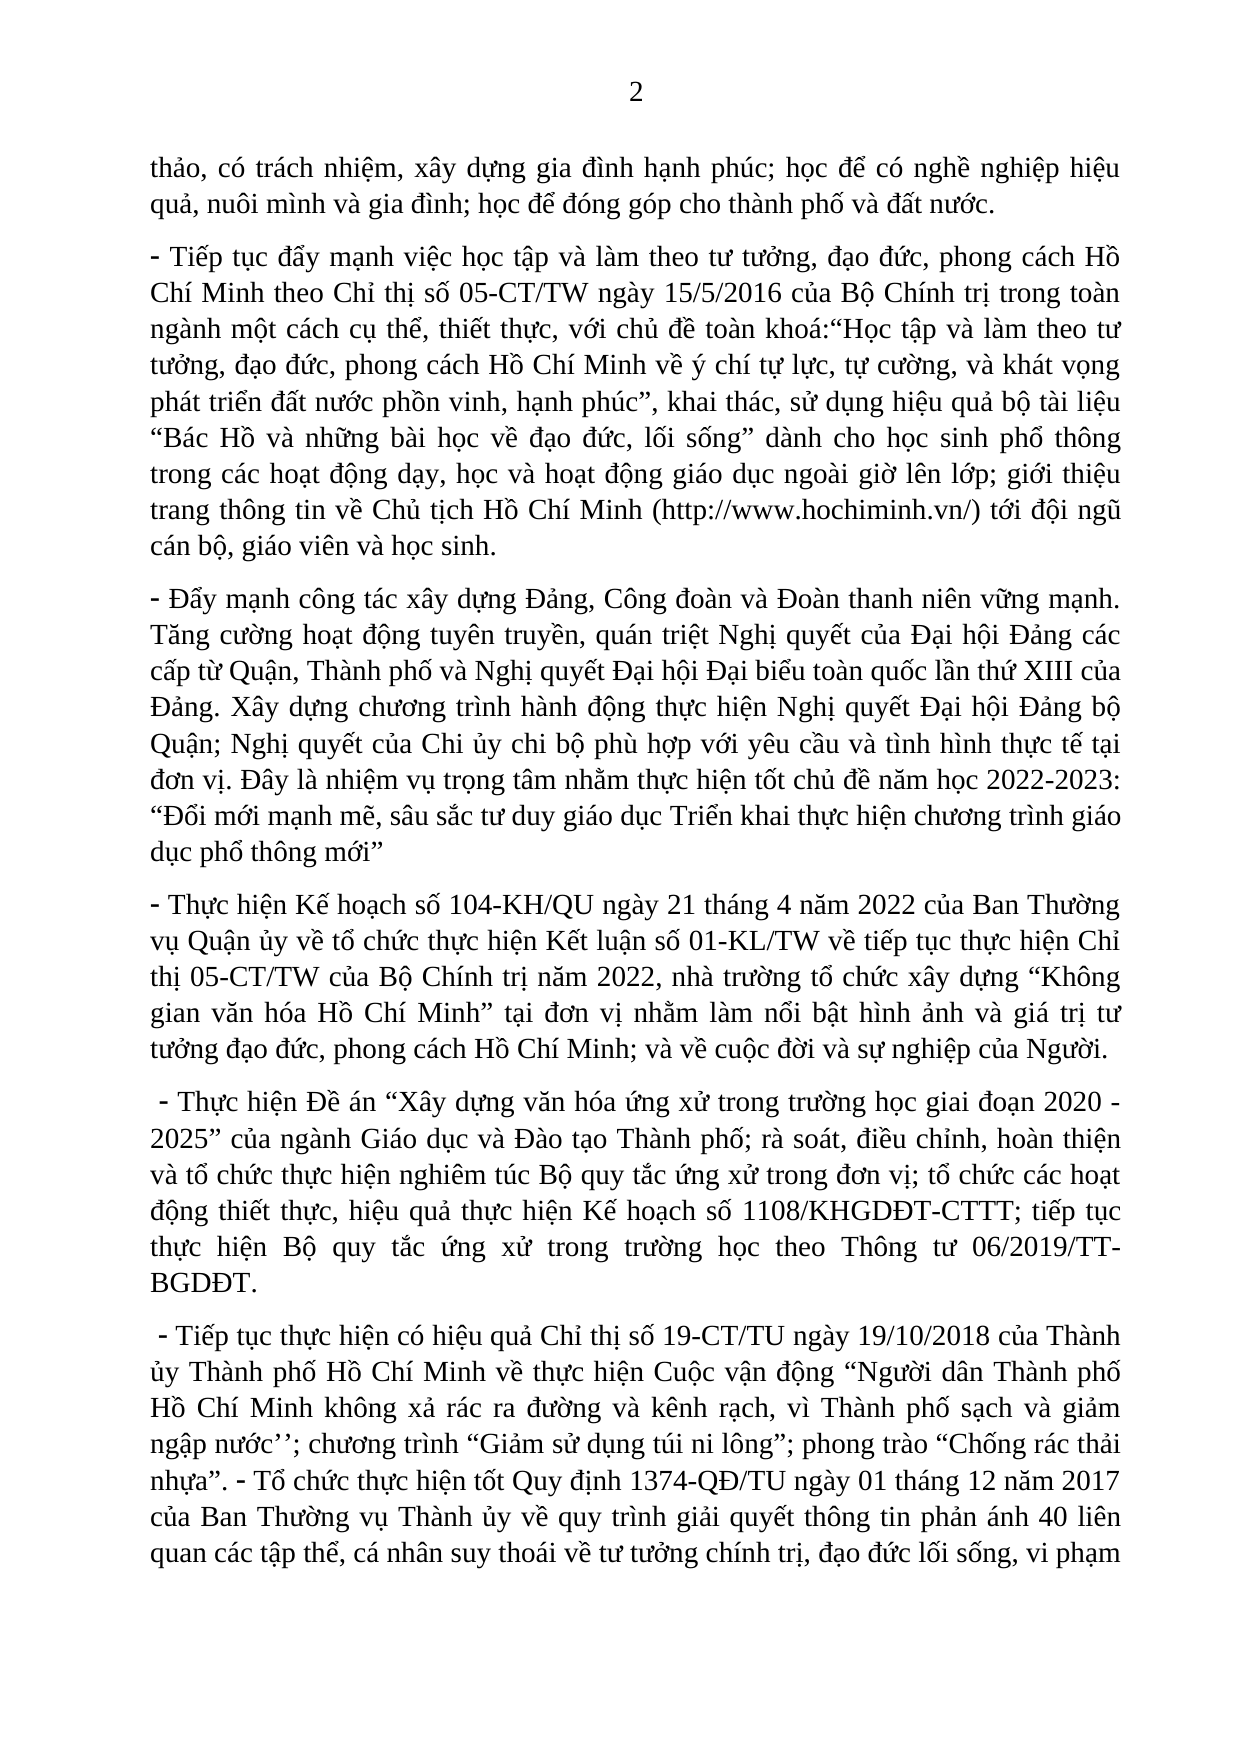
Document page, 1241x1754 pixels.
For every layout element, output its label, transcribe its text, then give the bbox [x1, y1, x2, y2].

text Tiếp tục đẩy mạnh việc học tập và làm theo tư tưởng, đạo đức, phong cách Hồ Chí Minh theo Chỉ thị số 05-CT/TW ngày 15/5/2016 của Bộ Chính trị trong toàn ngành một cách cụ thể, thiết thực, với chủ đề toàn khoá:“Học tập và làm theo tư tưởng, đạo đức, phong cách Hồ Chí Minh về ý chí tự lực, tự cường, và khát vọng phát triển đất nước phồn vinh, hạnh phúc”, khai thác, sử dụng hiệu quả bộ tài liệu “Bác Hồ và những bài học về đạo đức, lối sống” dành cho học sinh phổ thông trong các hoạt động dạy, học và hoạt động giáo dục ngoài giờ lên lớp; giới thiệu trang thông tin về Chủ tịch Hồ Chí Minh (http://www.hochiminh.vn/) tới đội ngũ cán bộ, giáo viên và học sinh. [150, 239, 1122, 562]
text Đẩy mạnh công tác xây dựng Đảng, Công đoàn và Đoàn thanh niên vững mạnh. Tăng cường hoạt động tuyên truyền, quán triệt Nghị quyết của Đại hội Đảng các cấp từ Quận, Thành phố và Nghị quyết Đại hội Đại biểu toàn quốc lần thứ XIII của Đảng. Xây dựng chương trình hành động thực hiện Nghị quyết Đại hội Đảng bộ Quận; Nghị quyết của Chi ủy chi bộ phù hợp với yêu cầu và tình hình thực tế tại đơn vị. Đây là nhiệm vụ trọng tâm nhằm thực hiện tốt chủ đề năm học 2022-2023: “Đổi mới mạnh mẽ, sâu sắc tư duy giáo dục Triển khai thực hiện chương trình giáo dục phổ thông mới” [150, 581, 1122, 868]
text Thực hiện Kế hoạch số 104-KH/QU ngày 21 tháng 4 năm 2022 của Ban Thường vụ Quận ủy về tổ chức thực hiện Kết luận số 01-KL/TW về tiếp tục thực hiện Chỉ thị 05-CT/TW của Bộ Chính trị năm 2022, nhà trường tổ chức xây dựng “Không gian văn hóa Hồ Chí Minh” tại đơn vị nhằm làm nổi bật hình ảnh và giá trị tư tưởng đạo đức, phong cách Hồ Chí Minh; và về cuộc đời và sự nghiệp của Người. [150, 887, 1122, 1065]
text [150, 150, 1122, 220]
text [150, 1318, 1122, 1569]
text Thực hiện Đề án “Xây dựng văn hóa ứng xử trong trường học giai đoạn 2020 - 2025” của ngành Giáo dục và Đào tạo Thành phố; rà soát, điều chỉnh, hoàn thiện và tổ chức thực hiện nghiêm túc Bộ quy tắc ứng xử trong đơn vị; tổ chức các hoạt động thiết thực, hiệu quả thực hiện Kế hoạch số 1108/KHGDĐT-CTTT; tiếp tục thực hiện Bộ quy tắc ứng xử trong trường học theo Thông tư 06/2019/TT-BGDĐT. [150, 1084, 1122, 1299]
